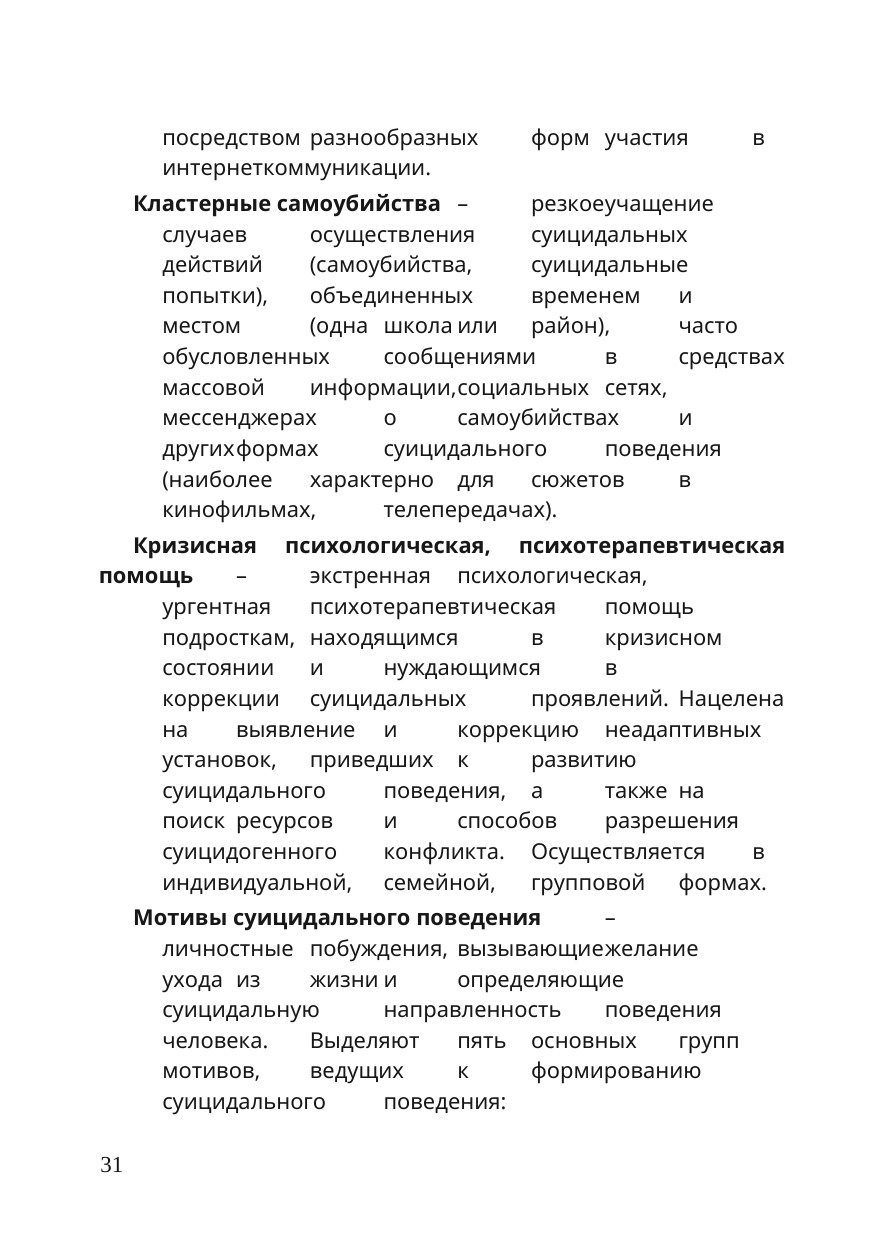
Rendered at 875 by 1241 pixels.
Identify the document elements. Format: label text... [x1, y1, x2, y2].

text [98, 122, 786, 182]
text Кризисная психологическая, психотерапевтическая помощь – экстренная психологическая, ургентная психотерапевтическая помощь подросткам, находящимся в кризисном состоянии и нуждающимся в коррекции суицидальных проявлений. Нацелена на выявление и коррекцию неадаптивных установок, приведших к развитию суицидального поведения, а также на поиск ресурсов и способов разрешения суицидогенного конфликта. Осуществляется в индивидуальной, семейной, групповой формах. [98, 530, 786, 897]
text Кластерные самоубийства – резкое учащение случаев осуществления суицидальных действий (самоубийства, суицидальные попытки), объединенных временем и местом (одна школа или район), часто обусловленных сообщениями в средствах массовой информации, социальных сетях, мессенджерах о самоубийствах и других формах суицидального поведения (наиболее характерно для сюжетов в кинофильмах, телепередачах). [98, 188, 786, 524]
text Мотивы суицидального поведения – личностные побуждения, вызывающие желание ухода из жизни и определяющие суицидальную направленность поведения человека. Выделяют пять основных групп мотивов, ведущих к формированию суицидального поведения: [98, 902, 786, 1116]
